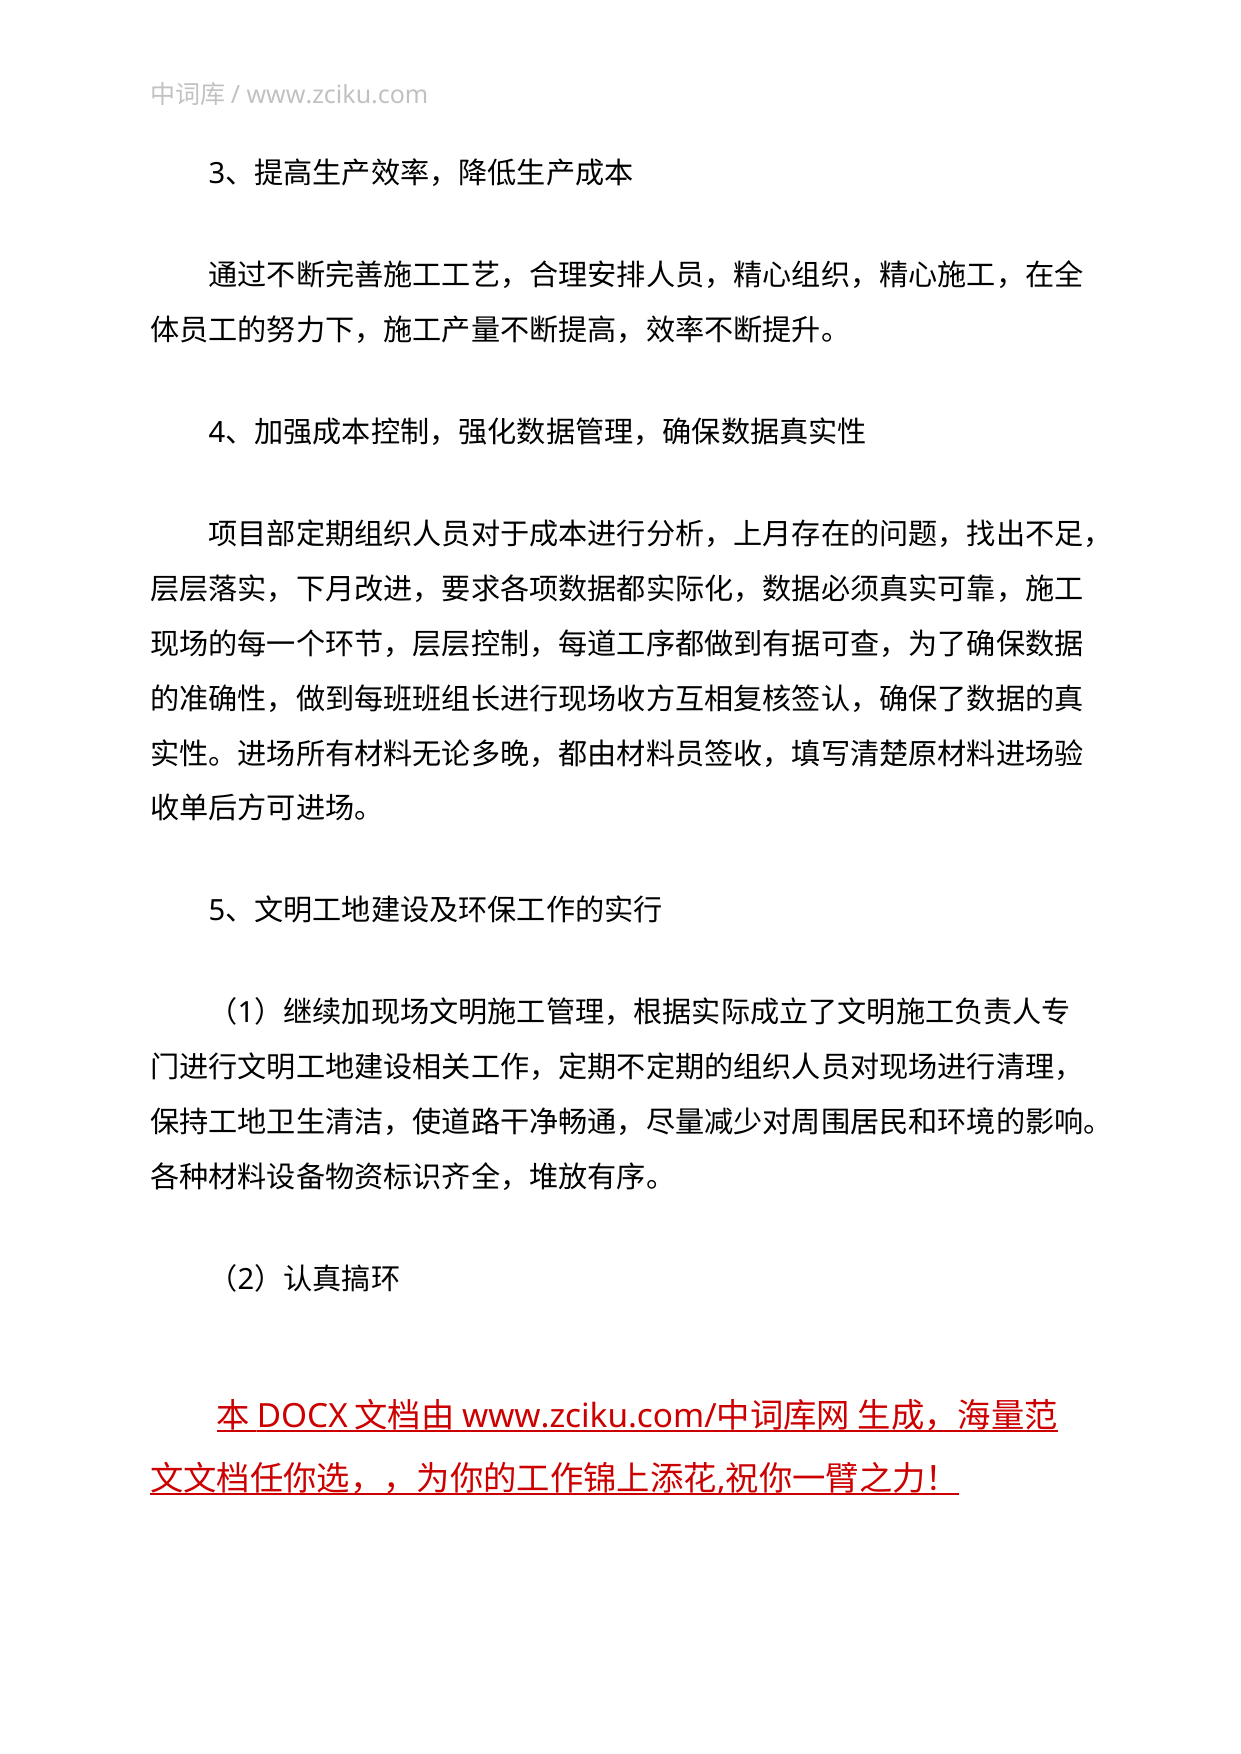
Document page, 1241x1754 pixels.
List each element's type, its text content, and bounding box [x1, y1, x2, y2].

text （1）继续加现场文明施工管理，根据实际成立了文明施工负责人专门进行文明工地建设相关工作，定期不定期的组织人员对现场进行清理，保持工地卫生清洁，使道路干净畅通，尽量减少对周围居民和环境的影响。各种材料设备物资标识齐全，堆放有序。 [150, 989, 1090, 1196]
text 本DOCX文档由 www.zciku.com/中词库网 生成，海量范文文档任你选，，为你的工作锦上添花,祝你一臂之力！ [150, 1389, 1090, 1500]
text 4、加强成本控制，强化数据管理，确保数据真实性 [150, 409, 1090, 451]
text 通过不断完善施工工艺，合理安排人员，精心组织，精心施工，在全体员工的努力下，施工产量不断提高，效率不断提升。 [150, 252, 1090, 349]
text 项目部定期组织人员对于成本进行分析，上月存在的问题，找出不足，层层落实，下月改进，要求各项数据都实际化，数据必须真实可靠，施工现场的每一个环节，层层控制，每道工序都做到有据可查，为了确保数据的准确性，做到每班班组长进行现场收方互相复核签认，确保了数据的真实性。进场所有材料无论多晚，都由材料员签收，填写清楚原材料进场验收单后方可进场。 [150, 511, 1090, 827]
text （2）认真搞环 [150, 1255, 1090, 1298]
text 5、文明工地建设及环保工作的实行 [150, 887, 1090, 929]
text 3、提高生产效率，降低生产成本 [150, 150, 1090, 192]
